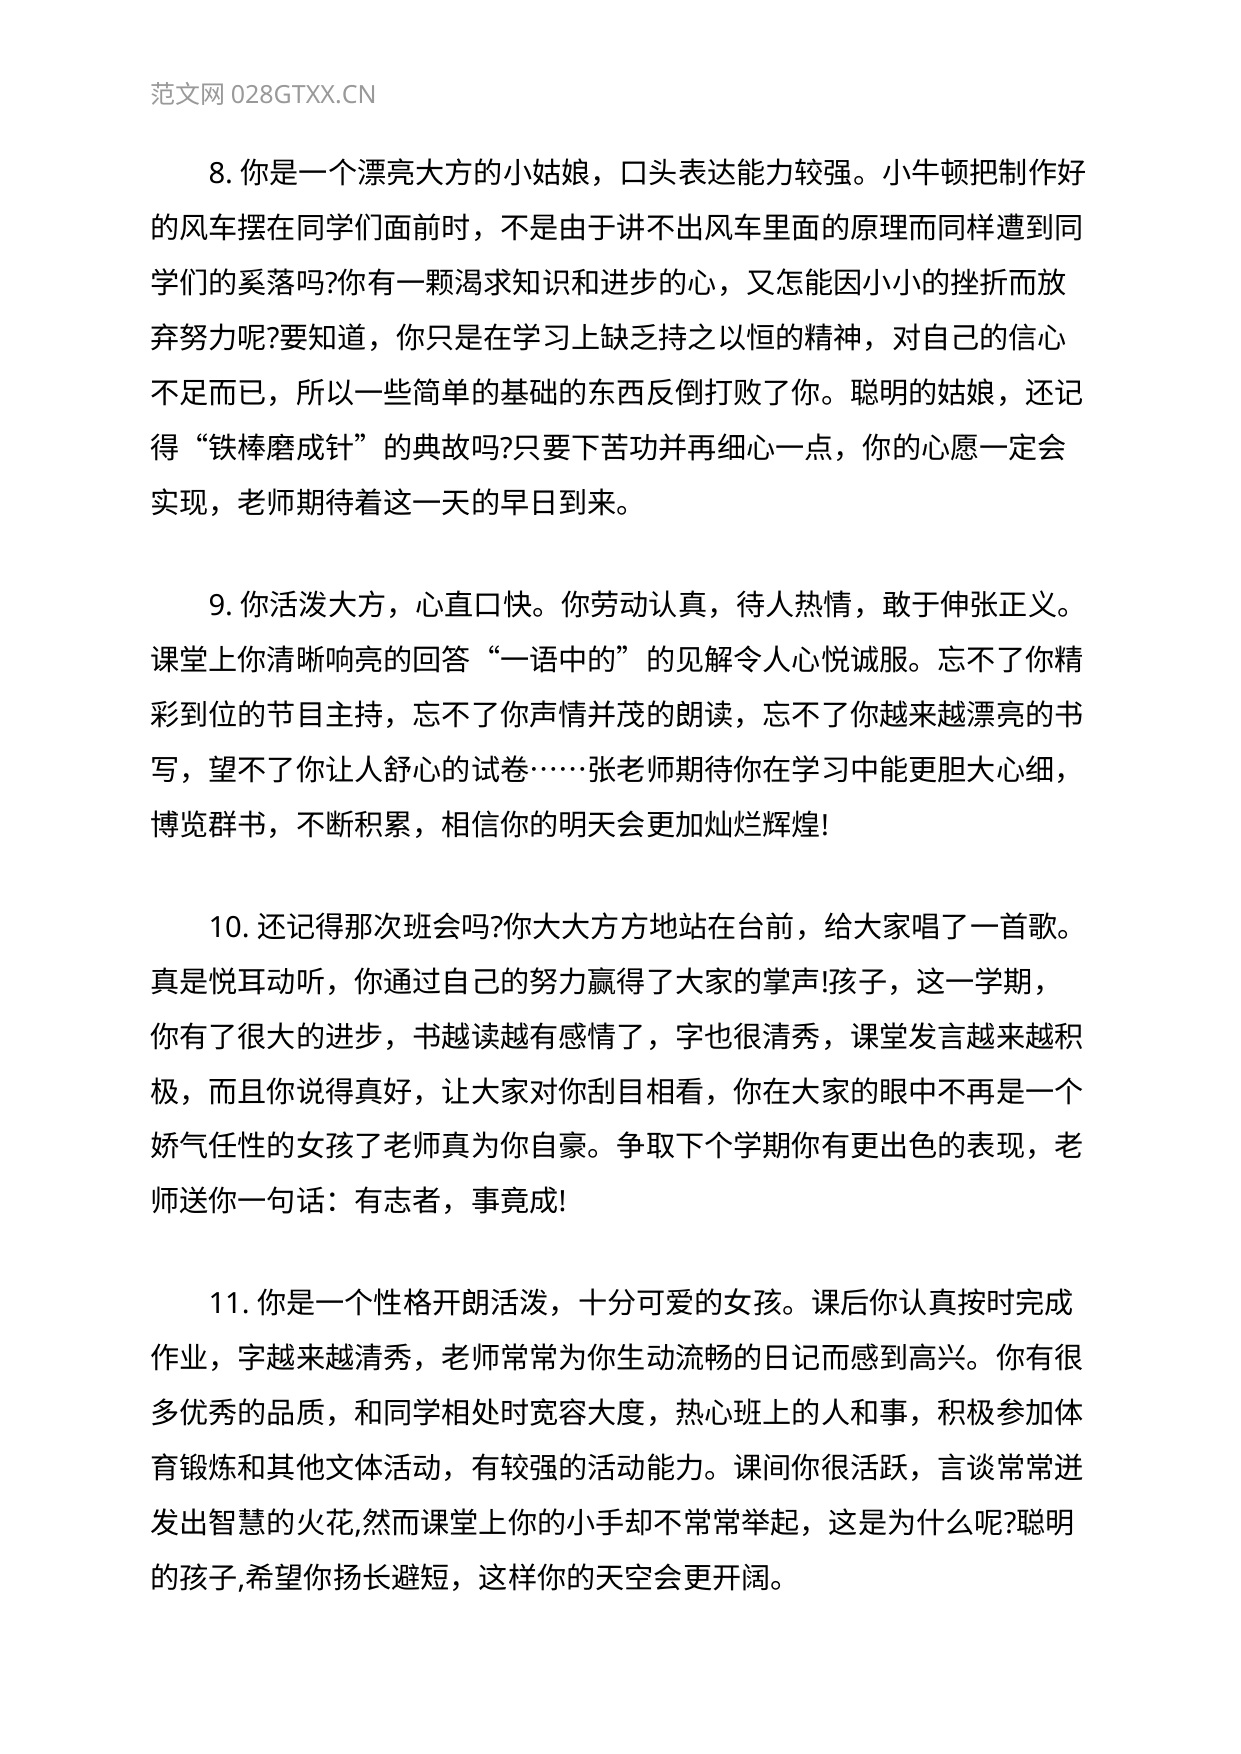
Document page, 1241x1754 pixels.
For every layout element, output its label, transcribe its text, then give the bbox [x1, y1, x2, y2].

text 8. 你是一个漂亮大方的小姑娘，口头表达能力较强。小牛顿把制作好的风车摆在同学们面前时，不是由于讲不出风车里面的原理而同样遭到同学们的奚落吗?你有一颗渴求知识和进步的心，又怎能因小小的挫折而放弃努力呢?要知道，你只是在学习上缺乏持之以恒的精神，对自己的信心不足而已，所以一些简单的基础的东西反倒打败了你。聪明的姑娘，还记得“铁棒磨成针”的典故吗?只要下苦功并再细心一点，你的心愿一定会实现，老师期待着这一天的早日到来。 [150, 150, 1090, 522]
text 10. 还记得那次班会吗?你大大方方地站在台前，给大家唱了一首歌。真是悦耳动听，你通过自己的努力赢得了大家的掌声!孩子，这一学期，你有了很大的进步，书越读越有感情了，字也很清秀，课堂发言越来越积极，而且你说得真好，让大家对你刮目相看，你在大家的眼中不再是一个娇气任性的女孩了老师真为你自豪。争取下个学期你有更出色的表现，老师送你一句话：有志者，事竟成! [150, 903, 1090, 1220]
text 11. 你是一个性格开朗活泼，十分可爱的女孩。课后你认真按时完成作业，字越来越清秀，老师常常为你生动流畅的日记而感到高兴。你有很多优秀的品质，和同学相处时宽容大度，热心班上的人和事，积极参加体育锻炼和其他文体活动，有较强的活动能力。课间你很活跃，言谈常常迸发出智慧的火花,然而课堂上你的小手却不常常举起，这是为什么呢?聪明的孩子,希望你扬长避短，这样你的天空会更开阔。 [150, 1280, 1090, 1597]
text 9. 你活泼大方，心直口快。你劳动认真，待人热情，敢于伸张正义。课堂上你清晰响亮的回答“一语中的”的见解令人心悦诚服。忘不了你精彩到位的节目主持，忘不了你声情并茂的朗读，忘不了你越来越漂亮的书写，望不了你让人舒心的试卷……张老师期待你在学习中能更胆大心细，博览群书，不断积累，相信你的明天会更加灿烂辉煌! [150, 582, 1090, 844]
